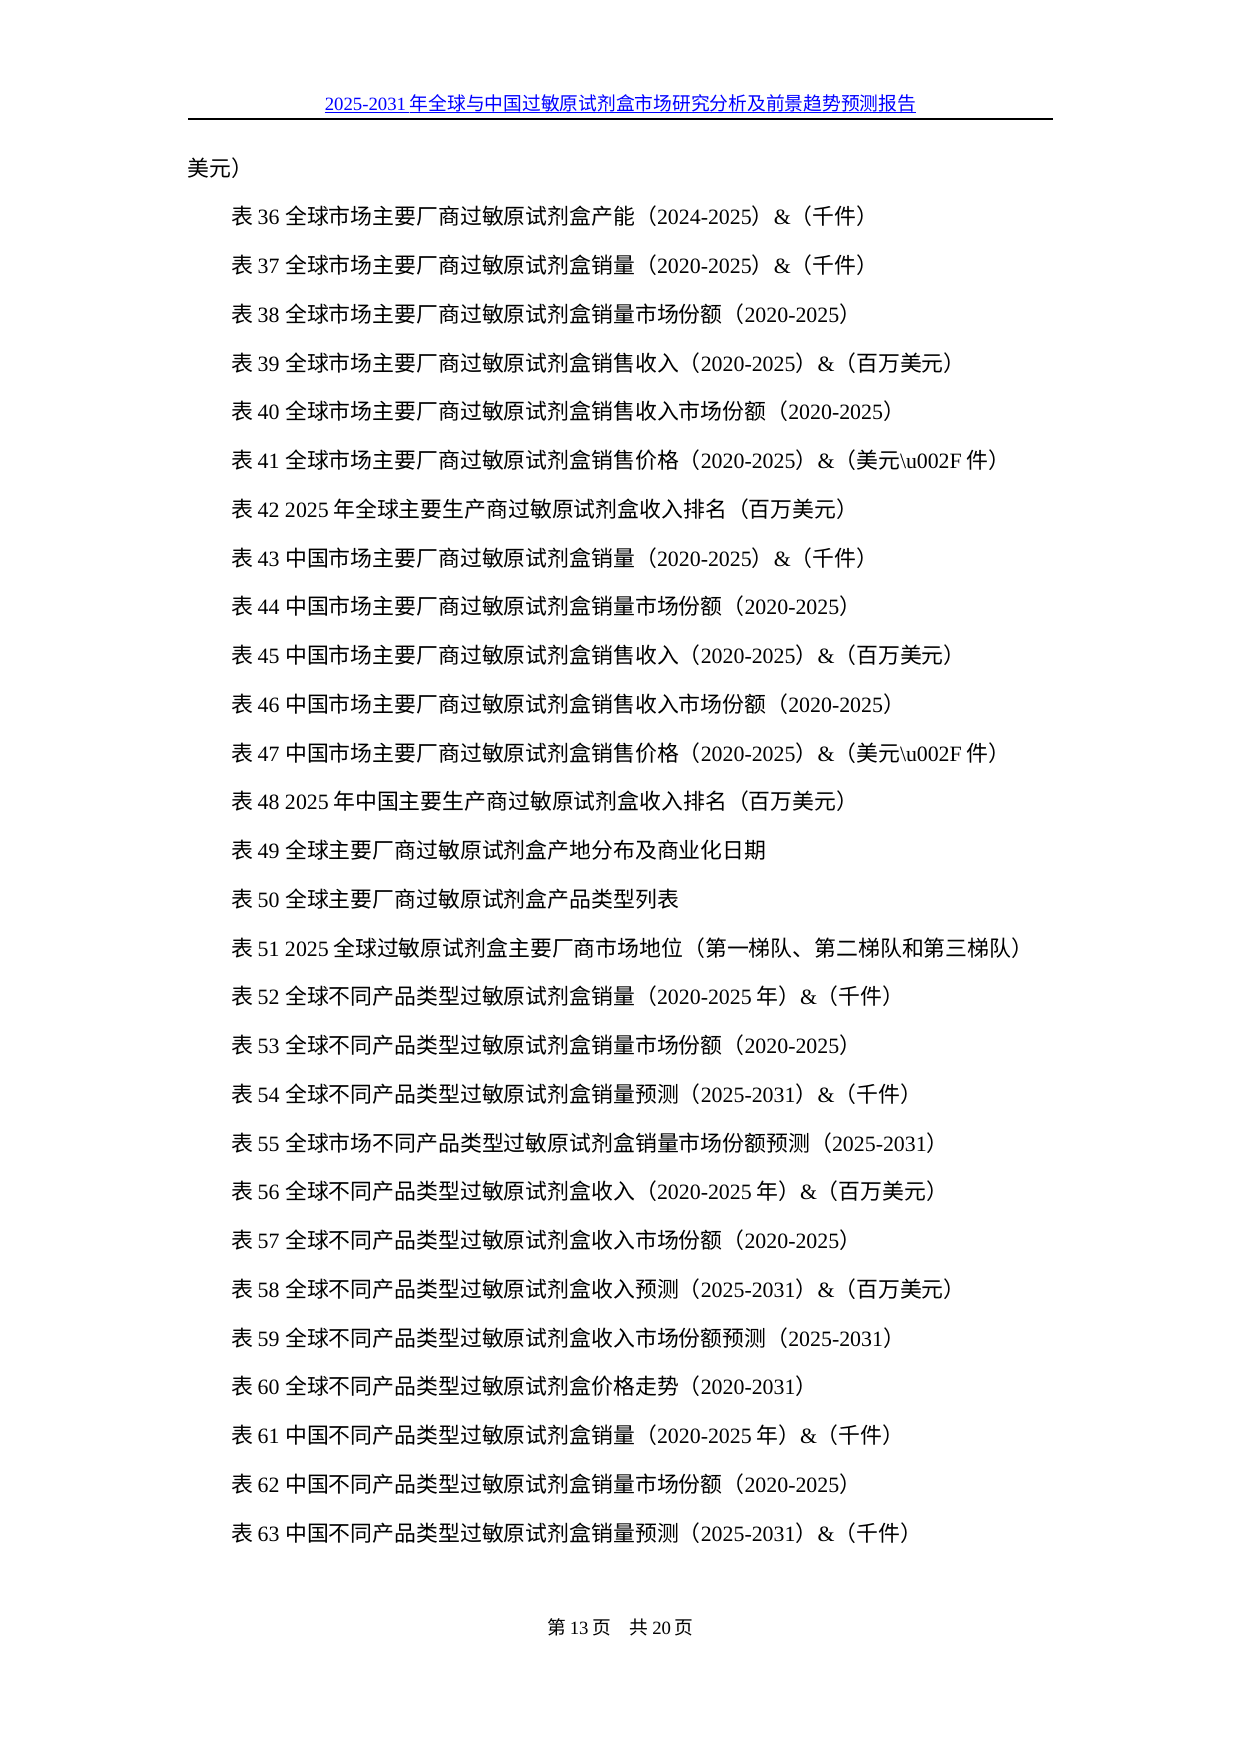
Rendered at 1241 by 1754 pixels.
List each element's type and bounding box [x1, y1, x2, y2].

text [187, 150, 1053, 1548]
